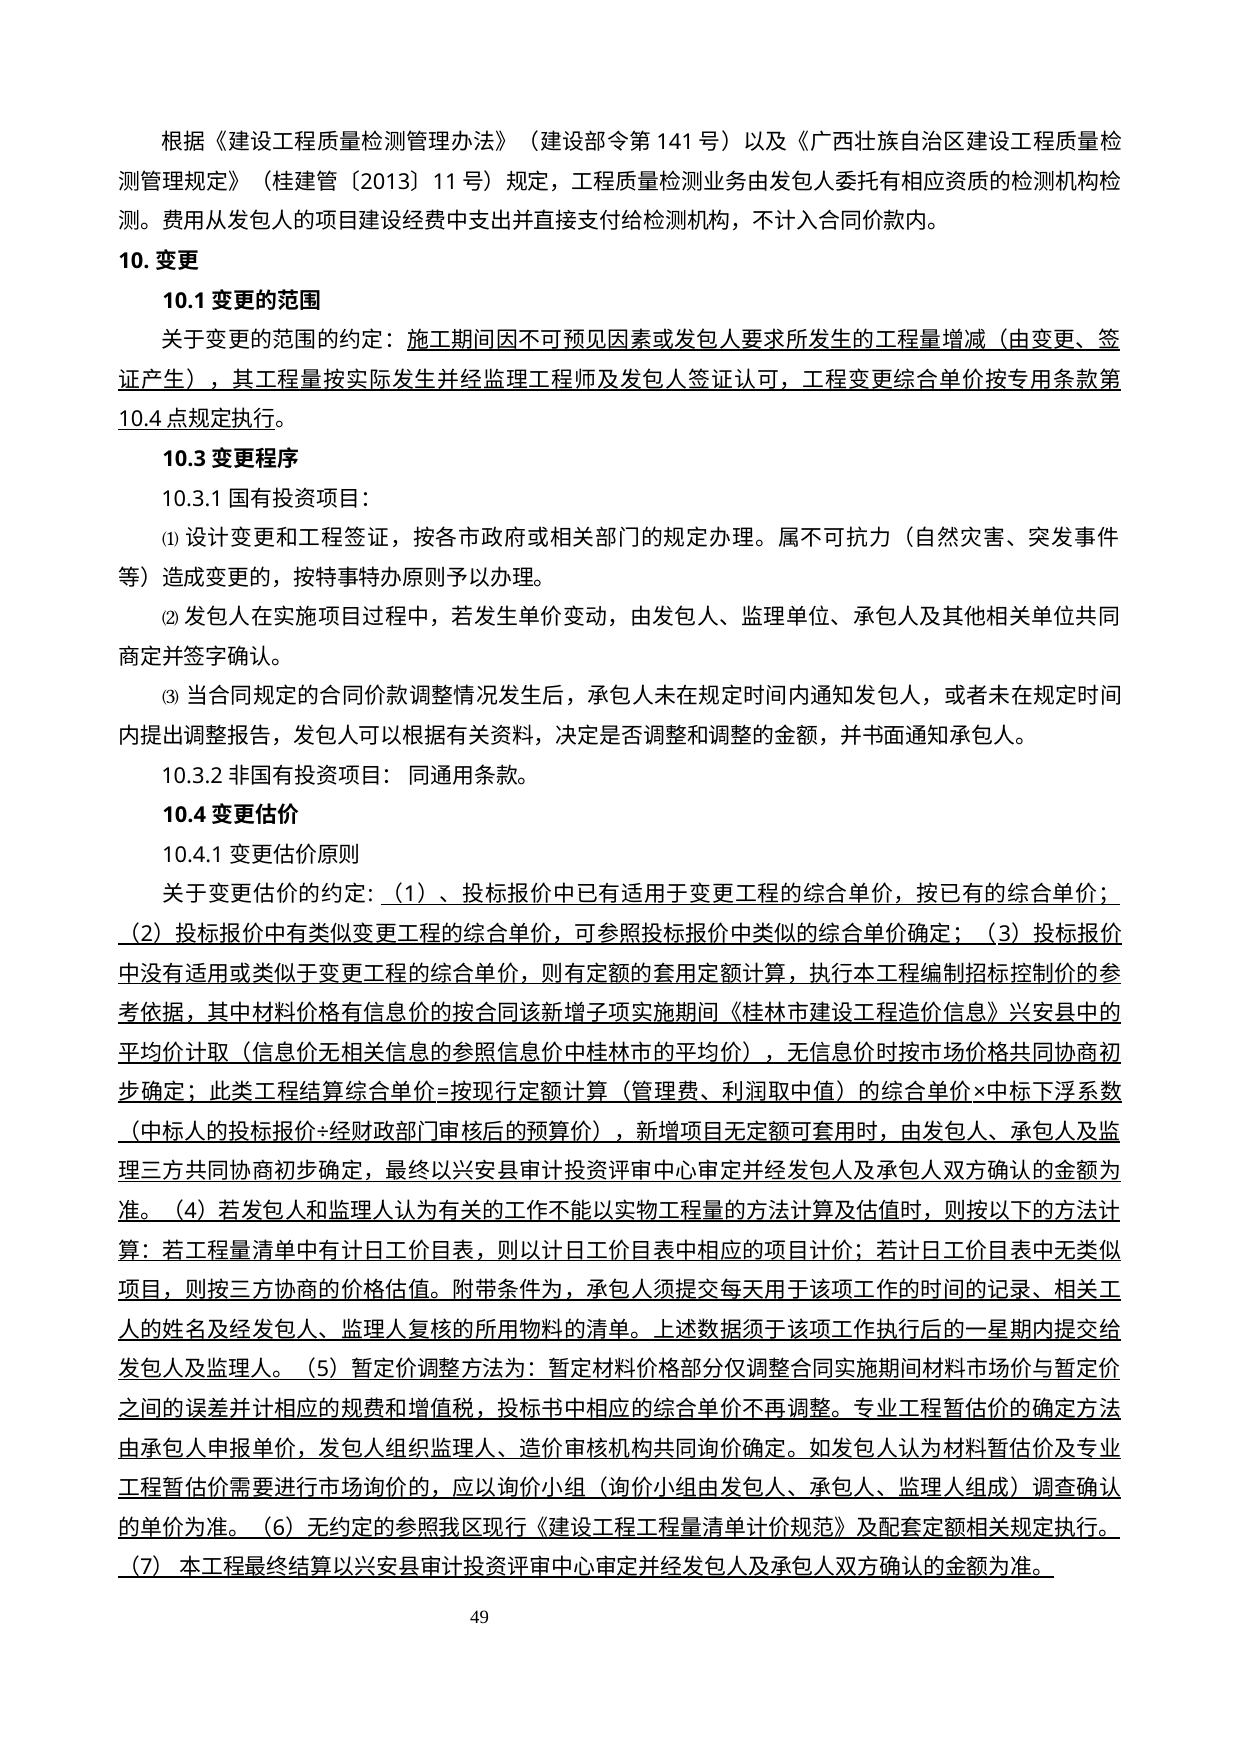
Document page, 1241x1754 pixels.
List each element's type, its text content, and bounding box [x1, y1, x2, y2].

text 关于变更估价的约定: （1）、投标报价中已有适用于变更工程的综合单价，按已有的综合单价；（2）投标报价中有类似变更工程的综合单价，可参照投标报价中类似的综合单价确定；（3）投标报价中没有适用或类似于变更工程的综合单价，则有定额的套用定额计算，执行本工程编制招标控制价的参考依据，其中材料价格有信息价的按合同该新增子项实施期间《桂林市建设工程造价信息》兴安县中的平均价计取（信息价无相关信息的参照信息价中桂林市的平均价），无信息价时按市场价格共同协商初步确定；此类工程结算综合单价=按现行定额计算（管理费、利润取中值）的综合单价×中标下浮系数（中标人的投标报价÷经财政部门审核后的预算价），新增项目无定额可套用时，由发包人、承包人及监理三方共同协商初步确定，最终以兴安县审计投资评审中心审定并经发包人及承包人双方确认的金额为准。（4）若发包人和监理人认为有关的工作不能以实物工程量的方法计算及估值时，则按以下的方法计算：若工程量清单中有计日工价目表，则以计日工价目表中相应的项目计价；若计日工价目表中无类似项目，则按三方协商的价格估值。附带条件为，承包人须提交每天用于该项工作的时间的记录、相关工人的姓名及经发包人、监理人复核的所用物料的清单。上述数据须于该项工作执行后的一星期内提交给发包人及监理人。（5）暂定价调整方法为：暂定材料价格部分仅调整合同实施期间材料市场价与暂定价之间的误差并计相应的规费和增值税，投标书中相应的综合单价不再调整。专业工程暂估价的确定方法：由承包人申报单价，发包人组织监理人、造价审核机构共同询价确定。如发包人认为材料暂估价及专业工程暂估价需要进行市场询价的，应以询价小组（询价小组由发包人、承包人、监理人组成）调查确认的单价为准。（6）无约定的参照我区现行《建设工程工程量清单计价规范》及配套定额相关规定执行。（7） 本工程最终结算以兴安县审计投资评审中心审定并经发包人及承包人双方确认的金额为准。 [118, 870, 1122, 1583]
text 10.4 变更估价 [118, 791, 1122, 831]
text 10.3.1 国有投资项目： [118, 474, 1122, 514]
text 10.3.2 非国有投资项目： 同通用条款。 [118, 751, 1122, 791]
text 10.1 变更的范围 [118, 276, 1122, 316]
text 关于变更的范围的约定：施工期间因不可预见因素或发包人要求所发生的工程量增减（由变更、签证产生），其工程量按实际发生并经监理工程师及发包人签证认可，工程变更综合单价按专用条款第10.4点规定执行。 [118, 316, 1122, 435]
text 10. 变更 [118, 237, 1122, 276]
text 10.4.1 变更估价原则 [118, 831, 1122, 870]
text 10.3 变更程序 [118, 435, 1122, 474]
text 根据《建设工程质量检测管理办法》（建设部令第141号）以及《广西壮族自治区建设工程质量检测管理规定》（桂建管〔2013〕11号）规定，工程质量检测业务由发包人委托有相应资质的检测机构检测。费用从发包人的项目建设经费中支出并直接支付给检测机构，不计入合同价款内。 [118, 118, 1122, 237]
text ⑵发包人在实施项目过程中，若发生单价变动，由发包人、监理单位、承包人及其他相关单位共同商定并签字确认。 [118, 593, 1122, 672]
text ⑴设计变更和工程签证，按各市政府或相关部门的规定办理。属不可抗力（自然灾害、突发事件等）造成变更的，按特事特办原则予以办理。 [118, 514, 1122, 593]
text ⑶ 当合同规定的合同价款调整情况发生后，承包人未在规定时间内通知发包人，或者未在规定时间内提出调整报告，发包人可以根据有关资料，决定是否调整和调整的金额，并书面通知承包人。 [118, 672, 1122, 751]
